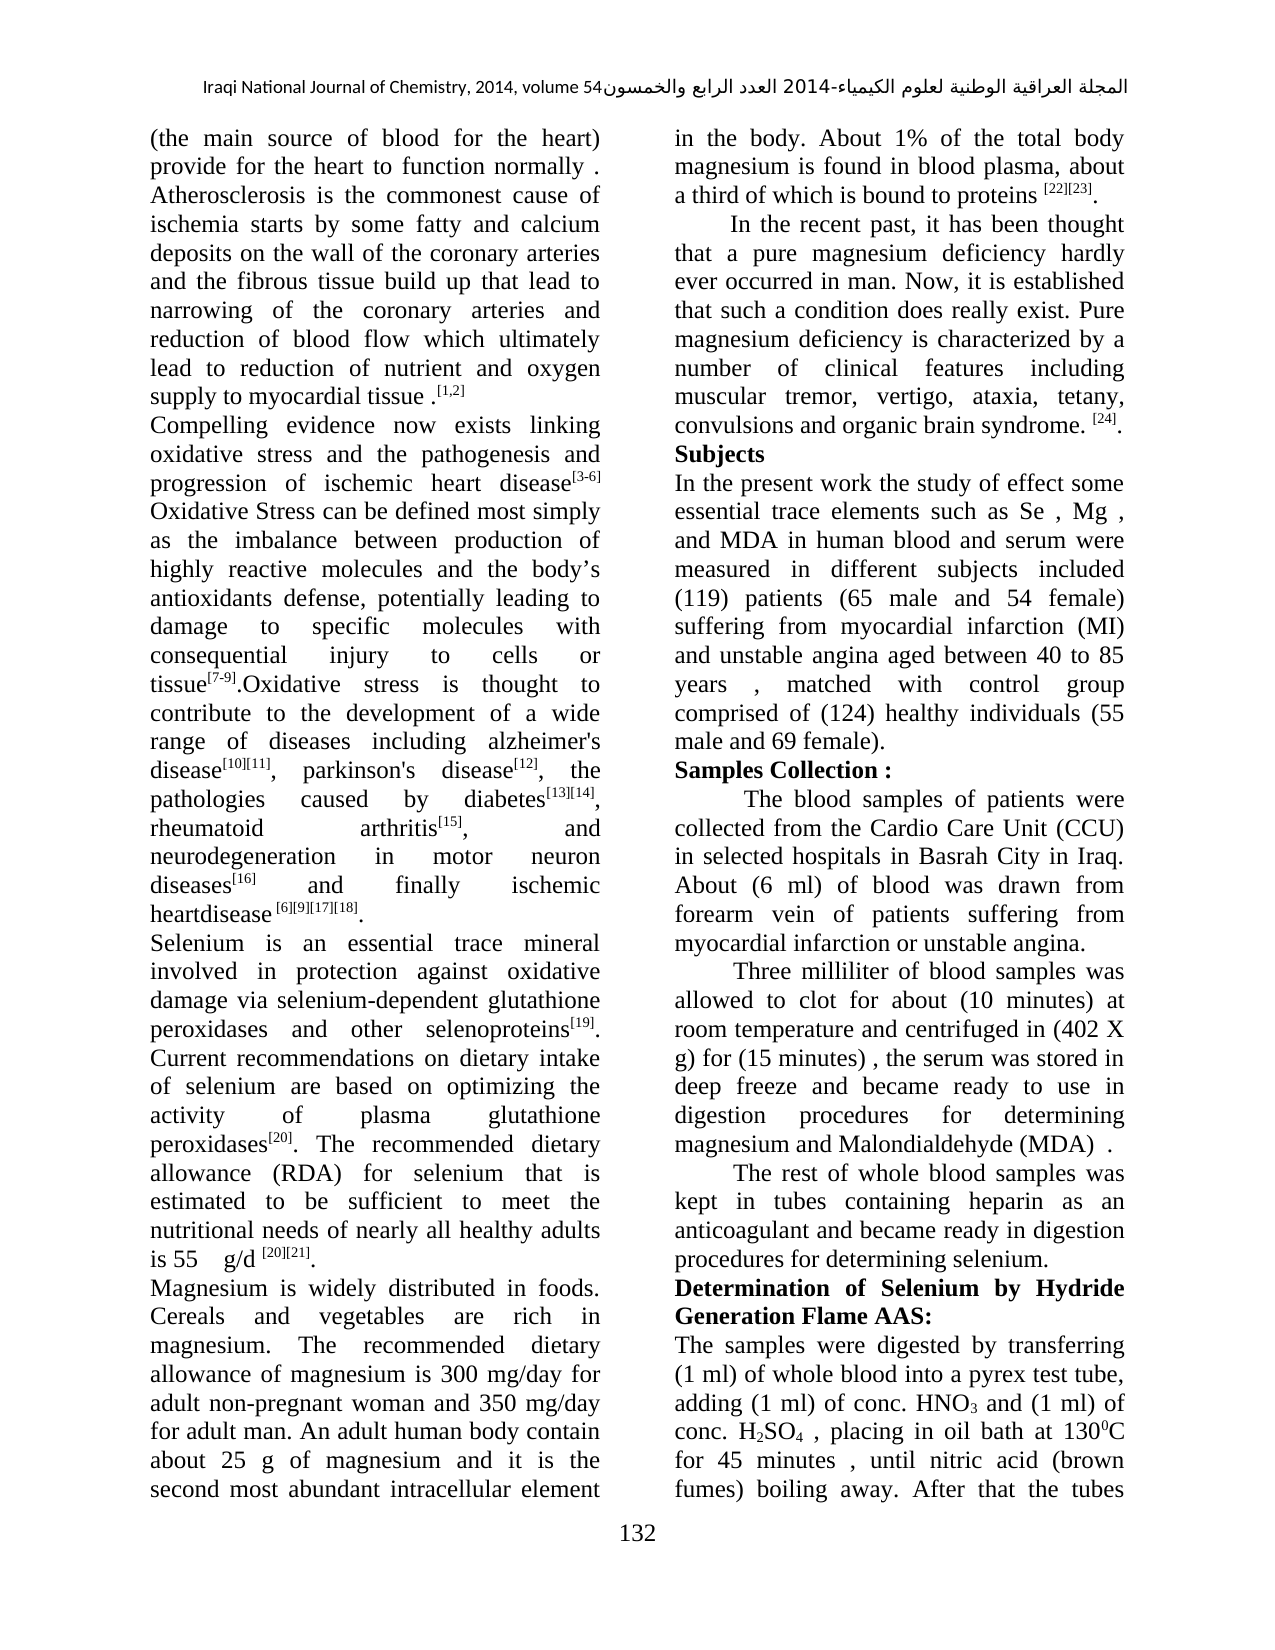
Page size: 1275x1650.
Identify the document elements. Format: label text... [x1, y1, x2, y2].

text Magnesium is widely distributed in foods. Cereals and vegetables are rich in magnesium. The recommended dietary allowance of magnesium is 300 mg/day for adult non-pregnant woman and 350 mg/day for adult man. An adult human body contain about 25 g of magnesium and it is the second most abundant intracellular element in the body. About 1% of the total body magnesium is found in blood plasma, about a third of which is bound to proteins [22][23]. [150, 1273, 601, 1503]
text Selenium is an essential trace mineral involved in protection against oxidative damage via selenium-dependent glutathione peroxidases and other selenoproteins[19]. Current recommendations on dietary intake of selenium are based on optimizing the activity of plasma glutathione peroxidases[20]. The recommended dietary allowance (RDA) for selenium that is estimated to be sufficient to meet the nutritional needs of nearly all healthy adults is 55 g/d [20][21]. [150, 928, 601, 1273]
text Determination of Selenium by Hydride Generation Flame AAS: [674, 1273, 1125, 1330]
text The rest of whole blood samples was kept in tubes containing heparin as an anticoagulant and became ready in digestion procedures for determining selenium. [674, 1158, 1125, 1273]
text Three milliliter of blood samples was allowed to clot for about (10 minutes) at room temperature and centrifuged in (402 X g) for (15 minutes) , the serum was stored in deep freeze and became ready to use in digestion procedures for determining magnesium and Malondialdehyde (MDA) . [674, 956, 1125, 1158]
text In the present work the study of effect some essential trace elements such as Se , Mg , and MDA in human blood and serum were measured in different subjects included (119) patients (65 male and 54 female) suffering from myocardial infarction (MI) and unstable angina aged between 40 to 85 years , matched with control group comprised of (124) healthy individuals (55 male and 69 female). [674, 468, 1125, 755]
text Magnesium is widely distributed in foods. Cereals and vegetables are rich in magnesium. The recommended dietary allowance of magnesium is 300 mg/day for adult non-pregnant woman and 350 mg/day for adult man. An adult human body contain about 25 g of magnesium and it is the second most abundant intracellular element in the body. About 1% of the total body magnesium is found in blood plasma, about a third of which is bound to proteins [22][23]. [674, 123, 1125, 209]
text Compelling evidence now exists linking oxidative stress and the pathogenesis and progression of ischemic heart disease[3-6] Oxidative Stress can be defined most simply as the imbalance between production of highly reactive molecules and the body’s antioxidants defense, potentially leading to damage to specific molecules with consequential injury to cells or tissue[7-9].Oxidative stress is thought to contribute to the development of a wide range of diseases including alzheimer's disease[10][11], parkinson's disease[12], the pathologies caused by diabetes[13][14], rheumatoid arthritis[15], and neurodegeneration in motor neuron diseases[16] and finally ischemic heartdisease [6][9][17][18]. [150, 410, 601, 928]
text The blood samples of patients were collected from the Cardio Care Unit (CCU) in selected hospitals in Basrah City in Iraq. About (6 ml) of blood was drawn from forearm vein of patients suffering from myocardial infarction or unstable angina. [674, 784, 1125, 956]
text Samples Collection : [674, 755, 1125, 784]
text Subjects [674, 439, 1125, 468]
text In the recent past, it has been thought that a pure magnesium deficiency hardly ever occurred in man. Now, it is established that such a condition does really exist. Pure magnesium deficiency is characterized by a number of clinical features including muscular tremor, vertigo, ataxia, tetany, convulsions and organic brain syndrome. [24]. [674, 209, 1125, 439]
